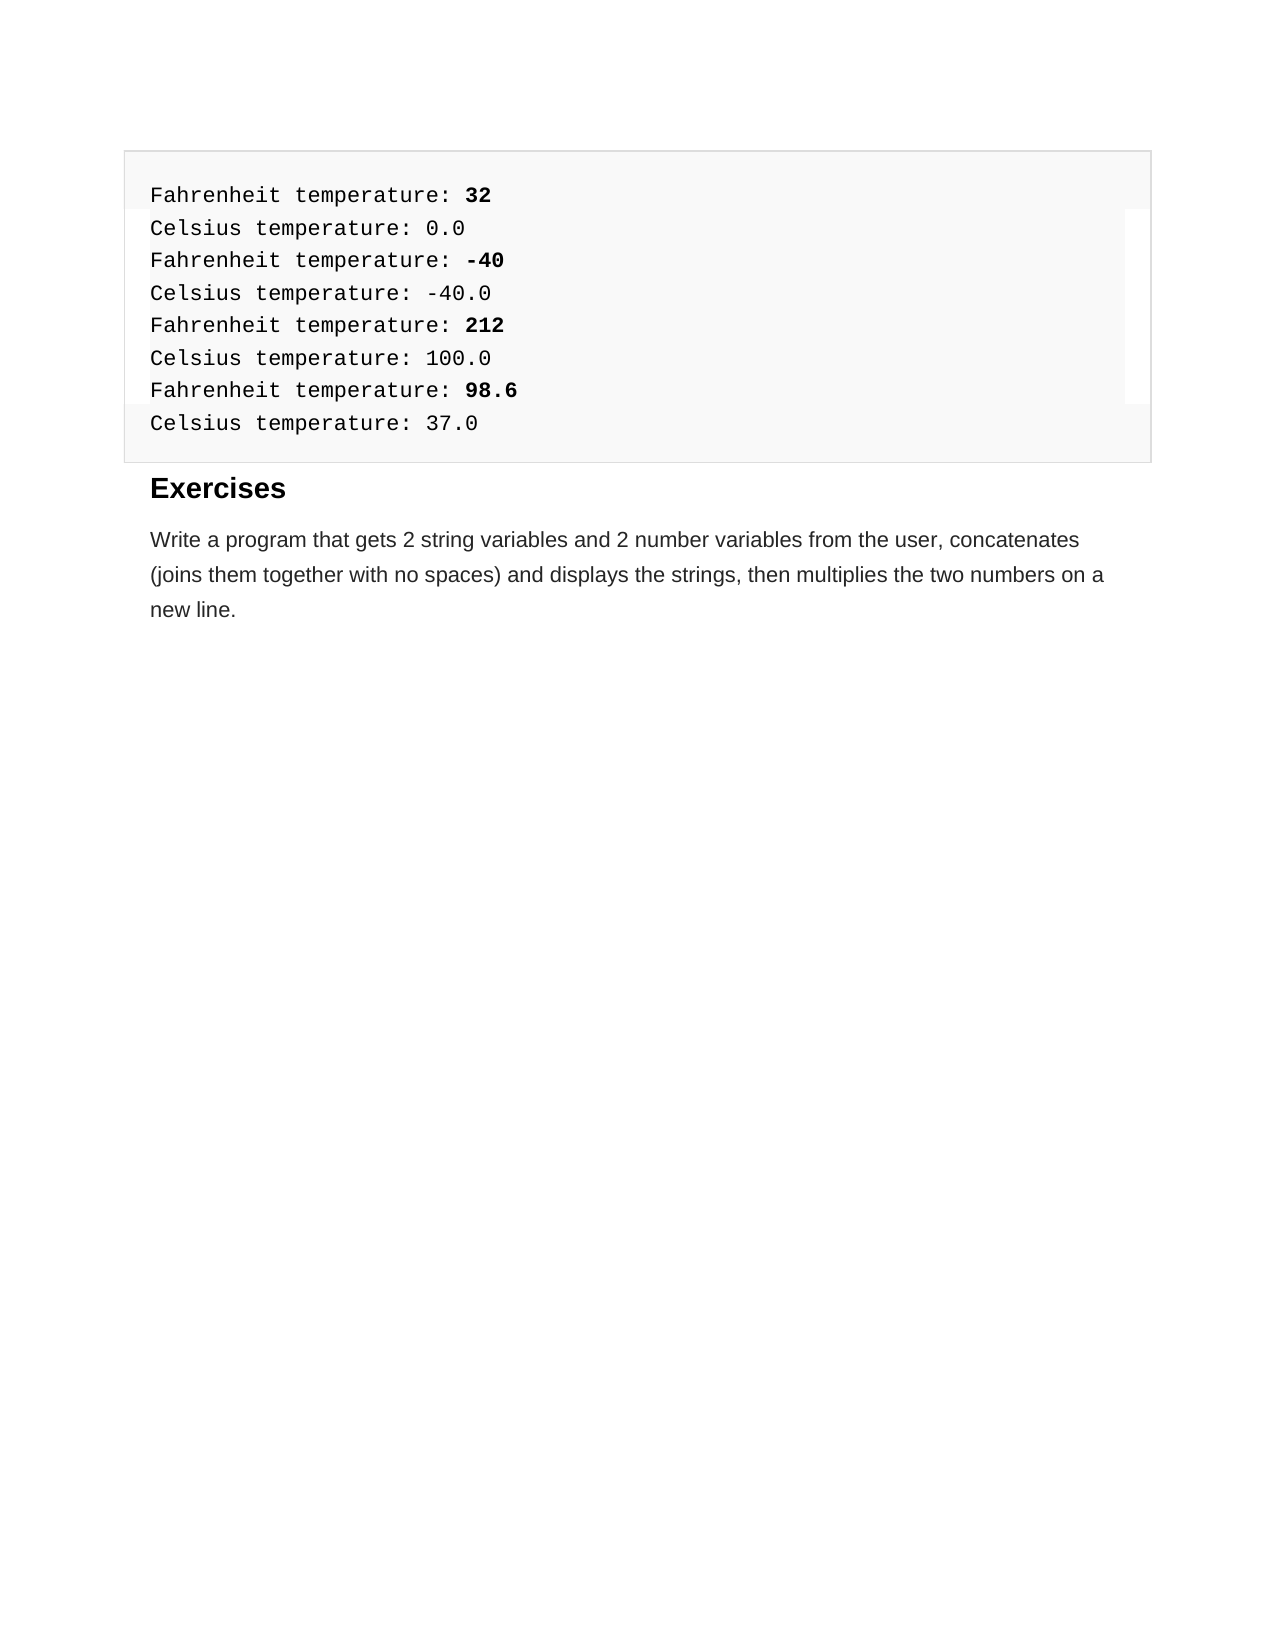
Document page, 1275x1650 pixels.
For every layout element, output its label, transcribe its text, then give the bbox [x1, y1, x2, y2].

text Fahrenheit temperature: 32 [125, 152, 1150, 209]
text Celsius temperature: 37.0 [125, 377, 1150, 462]
text Celsius temperature: 0.0 [150, 209, 1125, 242]
text Celsius temperature: -40.0 [150, 274, 1125, 307]
subtitle Exercises [150, 471, 1125, 504]
text Fahrenheit temperature: -40 [150, 242, 1125, 274]
text Write a program that gets 2 string variables and 2 number variables from the user, concatenates (joins them together with no spaces) and displays the strings, then multiplies the two numbers on a new line. [150, 517, 1125, 622]
text Fahrenheit temperature: 212 [150, 307, 1125, 339]
text Celsius temperature: 100.0 [150, 339, 1125, 372]
